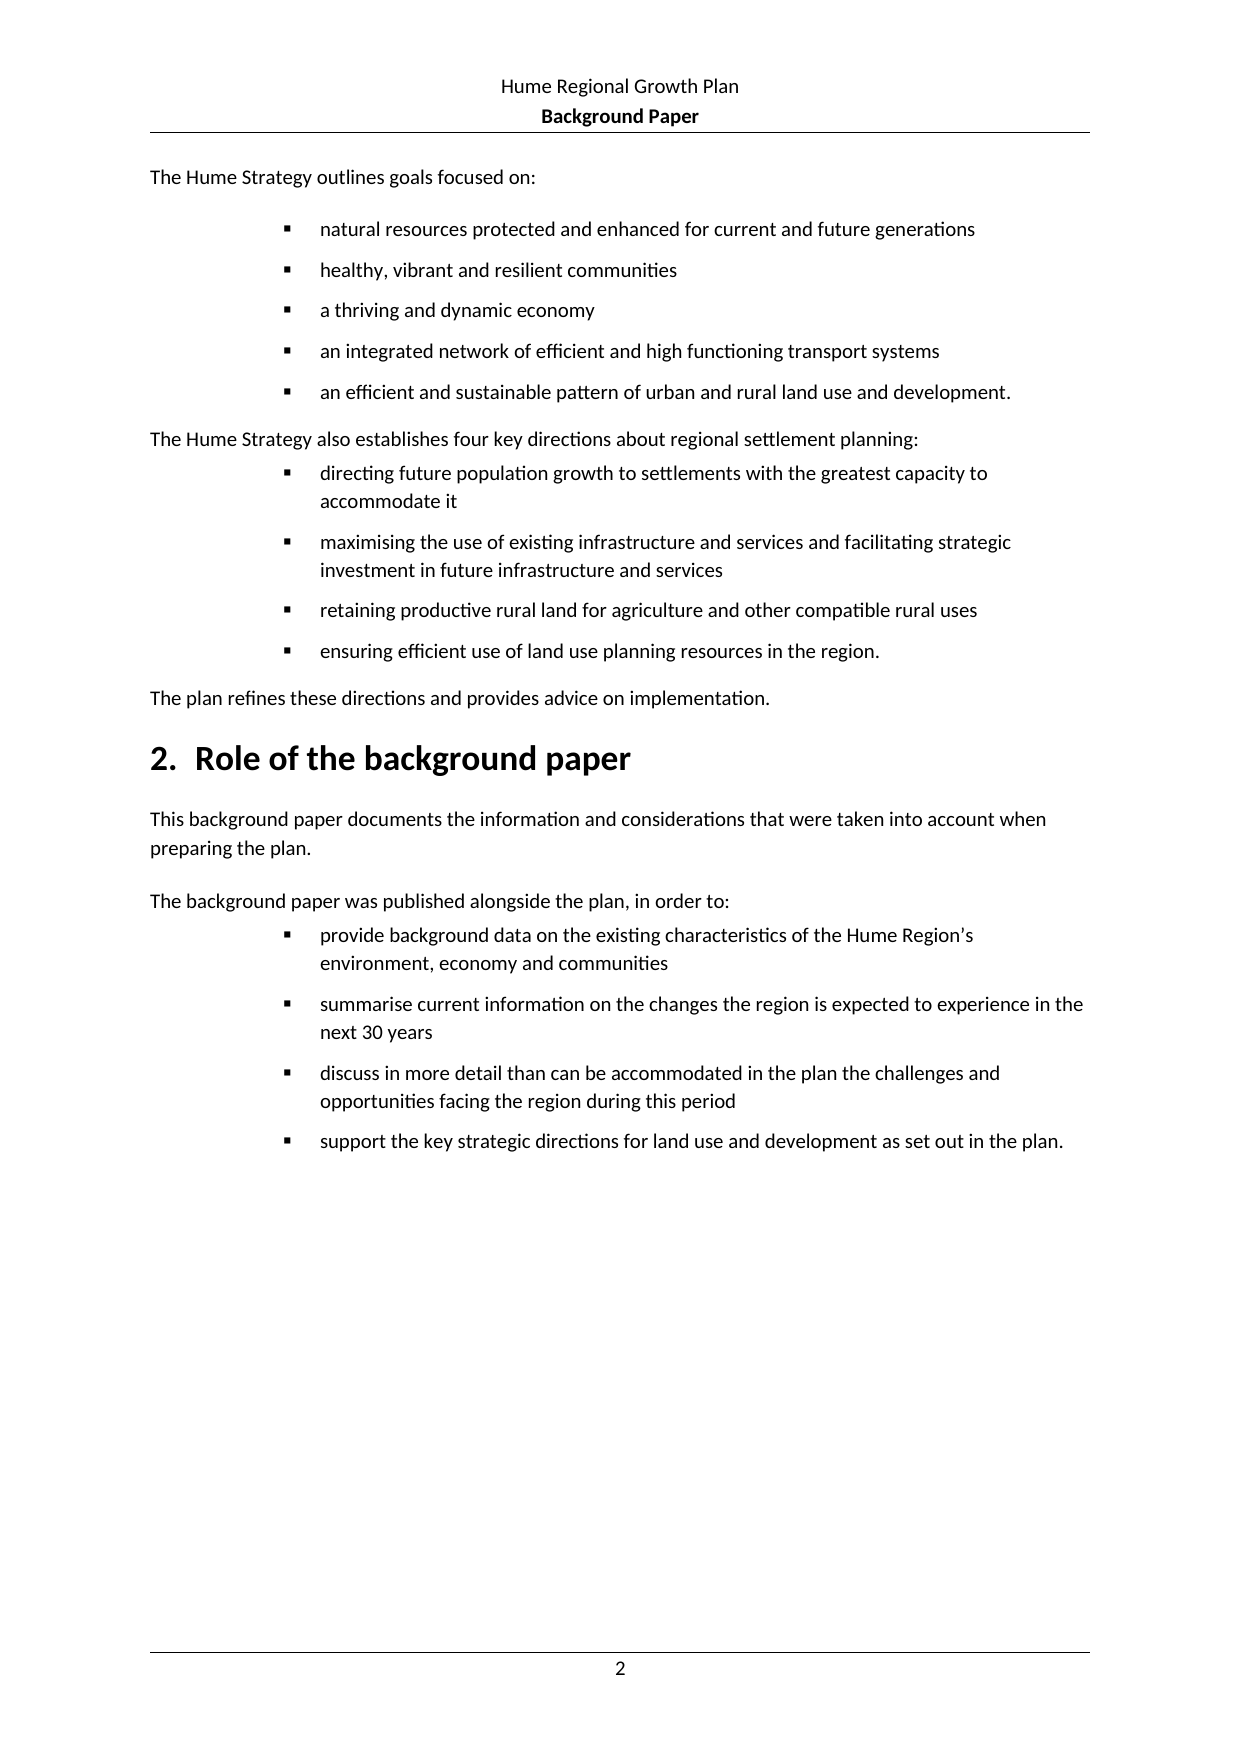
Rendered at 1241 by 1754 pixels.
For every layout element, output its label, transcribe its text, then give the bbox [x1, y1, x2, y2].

list an efficient and sustainable pattern of urban and rural land use and development. [282, 377, 1090, 405]
list retaining productive rural land for agriculture and other compatible rural uses [282, 595, 1090, 623]
subtitle Role of the background paper [150, 736, 1090, 779]
list natural resources protected and enhanced for current and future generations [282, 214, 1090, 242]
list maximising the use of existing infrastructure and services and facilitating strategic investment in future infrastructure and services [282, 527, 1090, 583]
text The plan refines these directions and provides advice on implementation. [150, 683, 1090, 711]
text The background paper was published alongside the plan, in order to: [150, 886, 1090, 914]
list summarise current information on the changes the region is expected to experience in the next 30 years [282, 989, 1090, 1045]
list an integrated network of efficient and high functioning transport systems [282, 336, 1090, 364]
list directing future population growth to settlements with the greatest capacity to accommodate it [282, 458, 1090, 514]
text The Hume Strategy also establishes four key directions about regional settlement planning: [150, 423, 1090, 452]
list a thriving and dynamic economy [282, 295, 1090, 323]
list healthy, vibrant and resilient communities [282, 255, 1090, 283]
list ensuring efficient use of land use planning resources in the region. [282, 636, 1090, 664]
text The Hume Strategy outlines goals focused on: [150, 164, 1090, 189]
list discuss in more detail than can be accommodated in the plan the challenges and opportunities facing the region during this period [282, 1057, 1090, 1114]
list provide background data on the existing characteristics of the Hume Region’s environment, economy and communities [282, 920, 1090, 976]
list support the key strategic directions for land use and development as set out in the plan. [282, 1126, 1090, 1154]
text This background paper documents the information and considerations that were taken into account when preparing the plan. [150, 804, 1090, 861]
